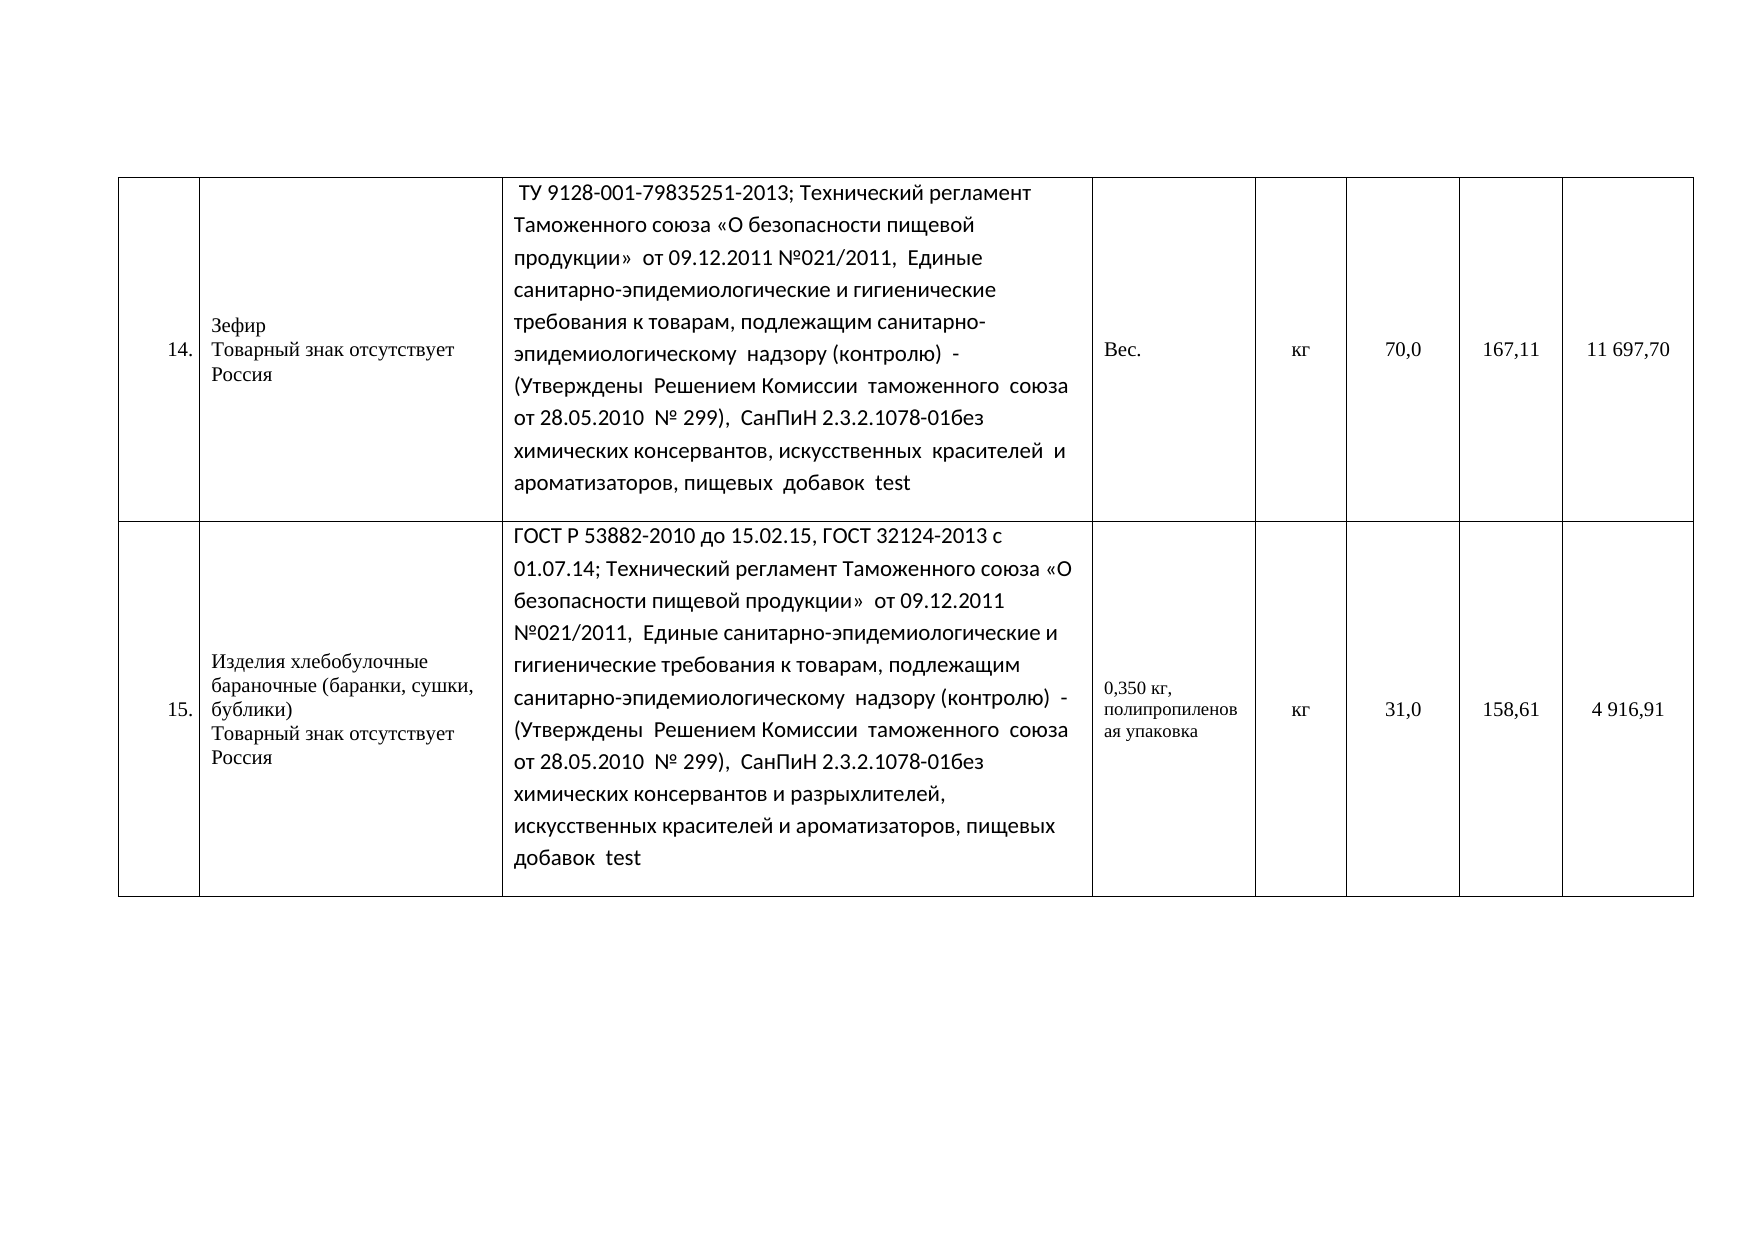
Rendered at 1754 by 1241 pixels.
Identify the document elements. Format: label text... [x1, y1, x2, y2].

table_cell Зефир Товарный знак отсутствует Россия [200, 178, 502, 521]
table_cell 70,0 [1347, 178, 1459, 521]
table_cell кг [1256, 522, 1346, 896]
table_cell 11 697,70 [1563, 178, 1693, 521]
table_cell 4 916,91 [1563, 522, 1693, 896]
table_cell 167,11 [1460, 178, 1562, 521]
table_cell [119, 522, 199, 896]
table_cell 158,61 [1460, 522, 1562, 896]
table_cell 31,0 [1347, 522, 1459, 896]
table_cell Вес. [1093, 178, 1255, 521]
table_cell кг [1256, 178, 1346, 521]
table_cell ГОСТ Р 53882-2010 до 15.02.15, ГОСТ 32124-2013 с 01.07.14; Технический регламент Таможенного союза «О безопасности пищевой продукции» от 09.12.2011 №021/2011, Единые санитарно-эпидемиологические и гигиенические требования к товарам, подлежащим санитарно-эпидемиологическому надзору (контролю) - (Утверждены Решением Комиссии таможенного союза от 28.05.2010 № 299), СанПиН 2.3.2.1078-01без химических консервантов и разрыхлителей, искусственных красителей и ароматизаторов, пищевых добавок test [503, 522, 1092, 896]
table_cell ТУ 9128-001-79835251-2013; Технический регламент Таможенного союза «О безопасности пищевой продукции» от 09.12.2011 №021/2011, Единые санитарно-эпидемиологические и гигиенические требования к товарам, подлежащим санитарно-эпидемиологическому надзору (контролю) - (Утверждены Решением Комиссии таможенного союза от 28.05.2010 № 299), СанПиН 2.3.2.1078-01без химических консервантов, искусственных красителей и ароматизаторов, пищевых добавок test [503, 178, 1092, 521]
table_cell [119, 178, 199, 521]
table_cell Изделия хлебобулочные бараночные (баранки, сушки, бублики) Товарный знак отсутствует Россия [200, 522, 502, 896]
table_cell 0,350 кг, полипропиленовая упаковка [1093, 522, 1255, 896]
